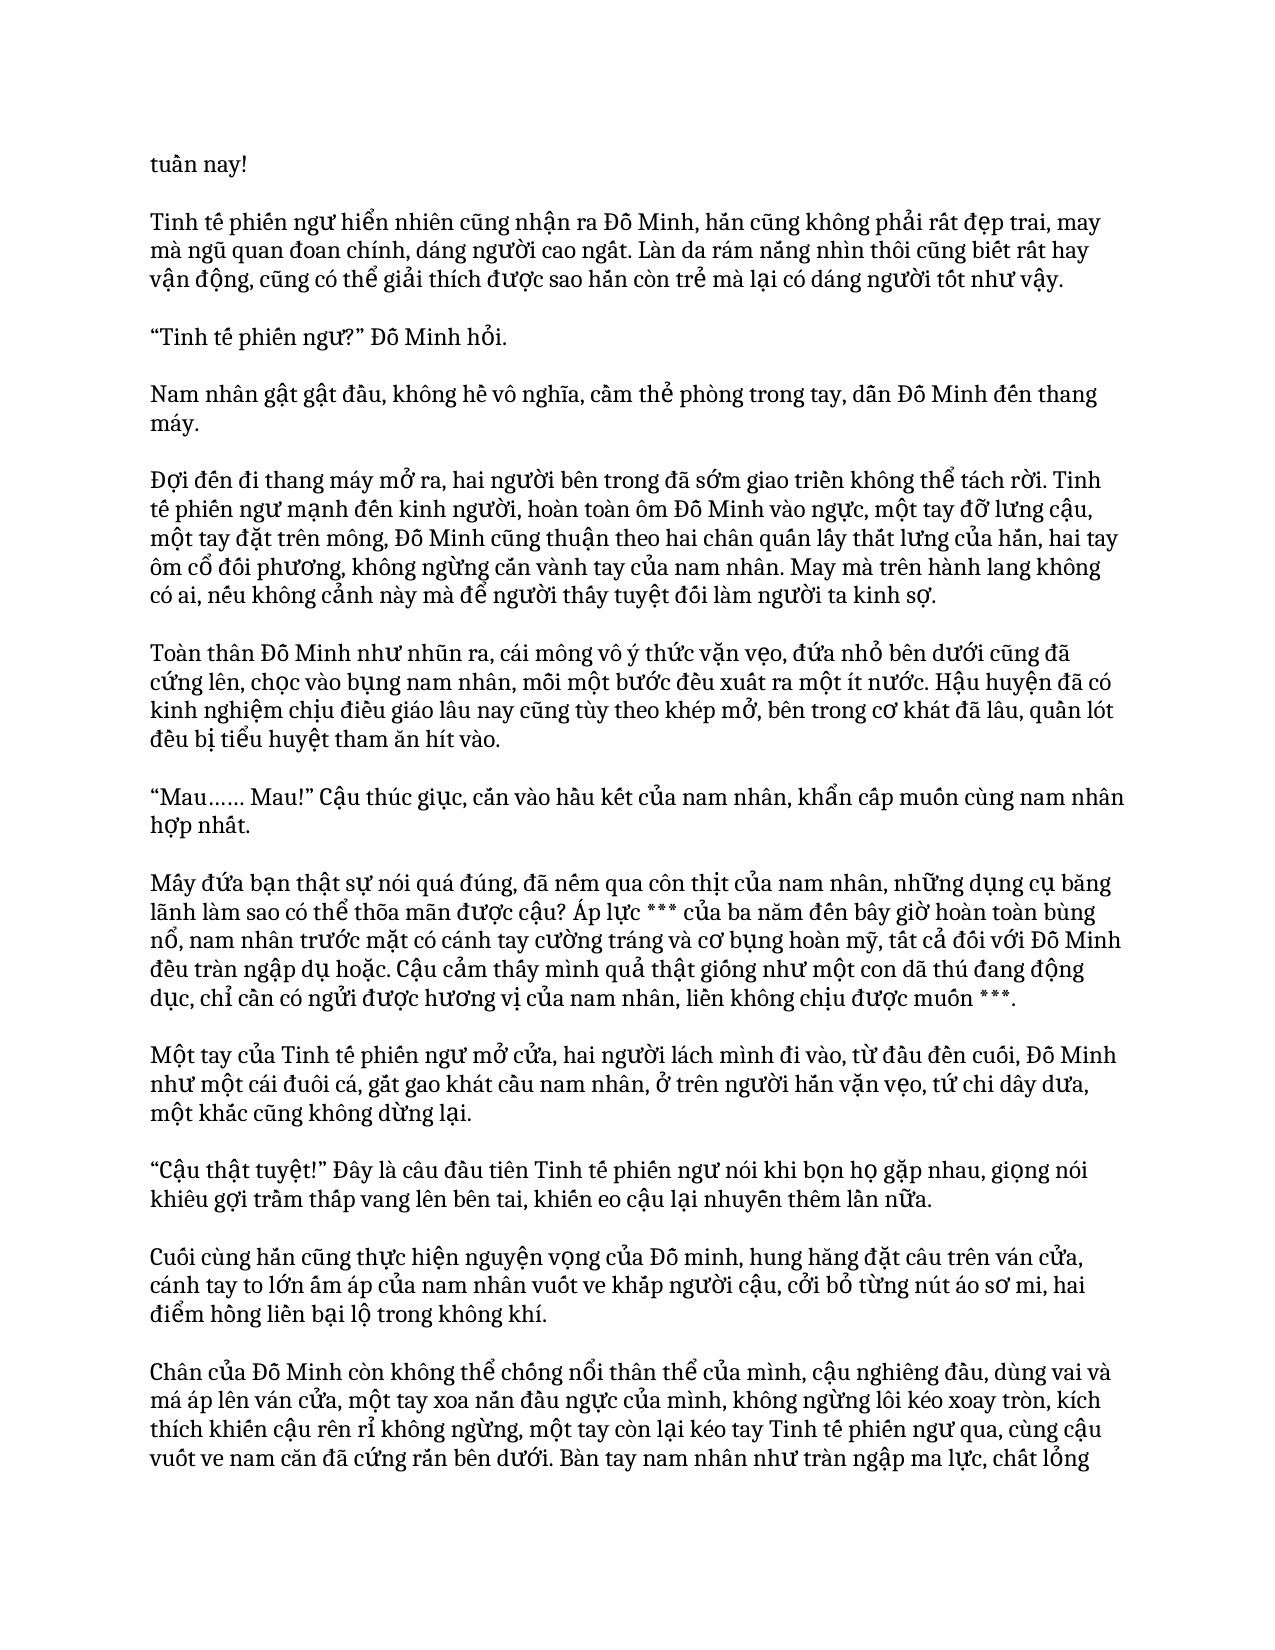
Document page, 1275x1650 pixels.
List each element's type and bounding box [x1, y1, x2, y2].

text [150, 150, 1125, 1472]
